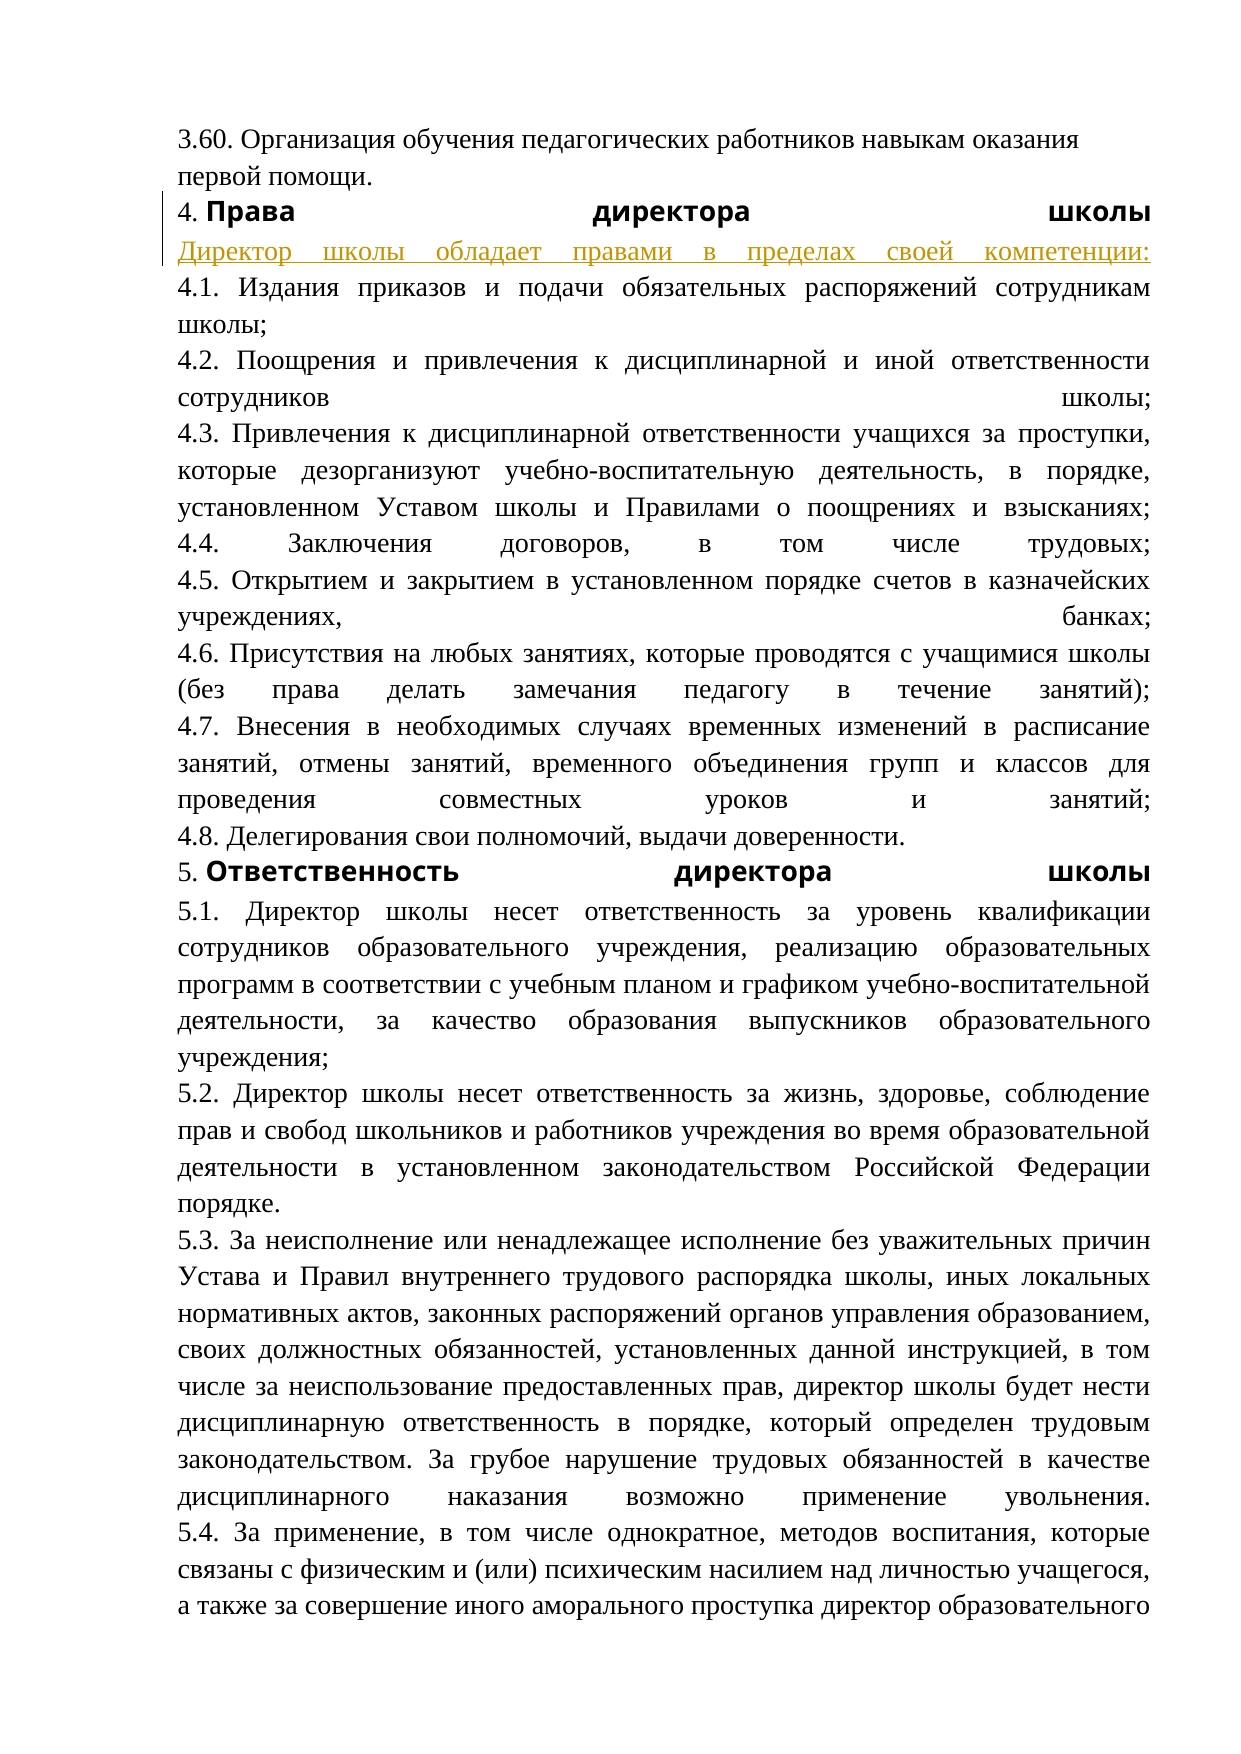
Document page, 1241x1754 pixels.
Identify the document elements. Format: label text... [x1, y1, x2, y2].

text 4. Права директора школы 4.1. Издания приказов и подачи обязательных распоряжений сотрудникам школы; 4.2. Поощрения и привлечения к дисциплинарной и иной ответственности сотрудников школы; 4.3. Привлечения к дисциплинарной ответственности учащихся за проступки, которые дезорганизуют учебно-воспитательную деятельность, в порядке, установленном Уставом школы и Правилами о поощрениях и взысканиях; 4.4. Заключения договоров, в том числе трудовых; 4.5. Открытием и закрытием в установленном порядке счетов в казначейских учреждениях, банках; 4.6. Присутствия на любых занятиях, которые проводятся с учащимися школы (без права делать замечания педагогу в течение занятий); 4.7. Внесения в необходимых случаях временных изменений в расписание занятий, отмены занятий, временного объединения групп и классов для проведения совместных уроков и занятий; 4.8. Делегирования свои полномочий, выдачи доверенности. [177, 191, 1152, 851]
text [177, 851, 1152, 1621]
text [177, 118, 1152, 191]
